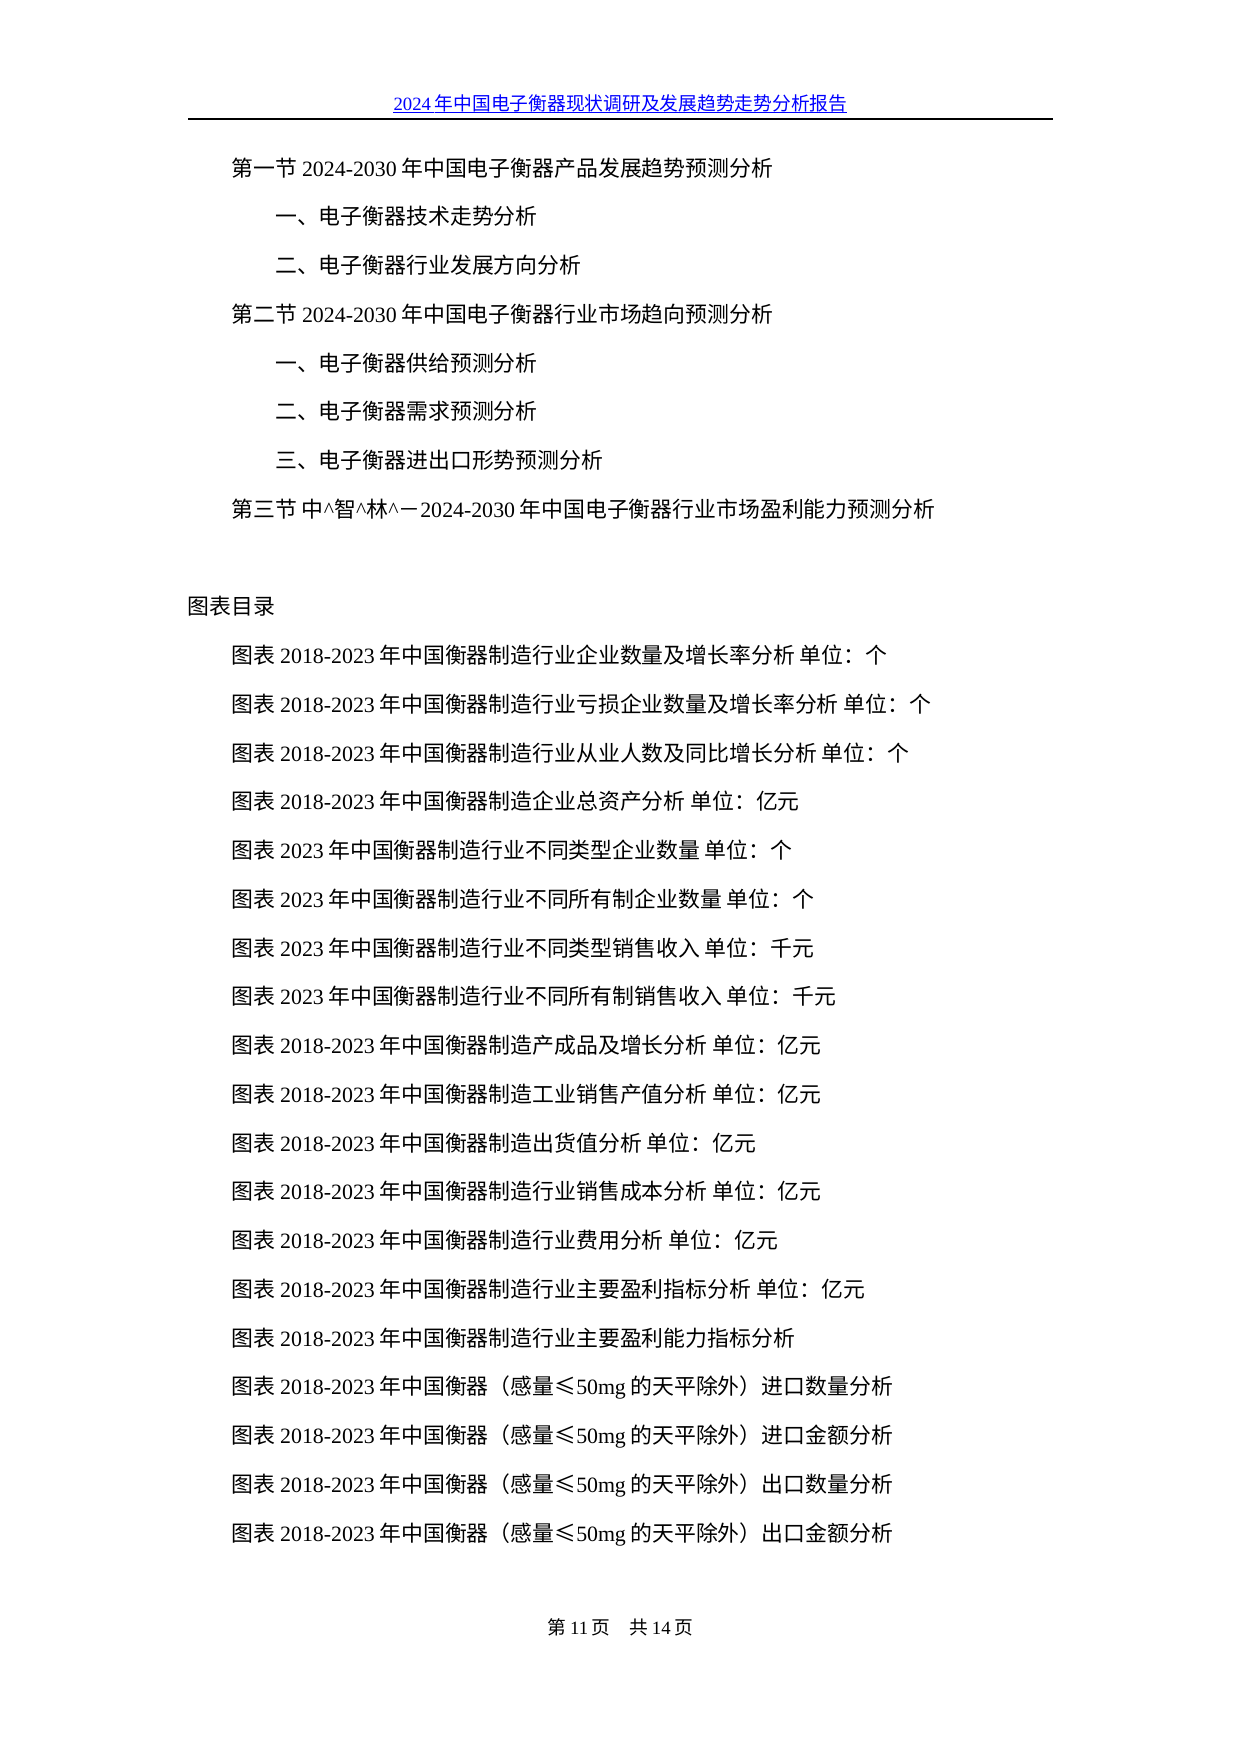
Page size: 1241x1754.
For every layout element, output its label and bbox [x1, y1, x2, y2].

text [187, 150, 1053, 1548]
